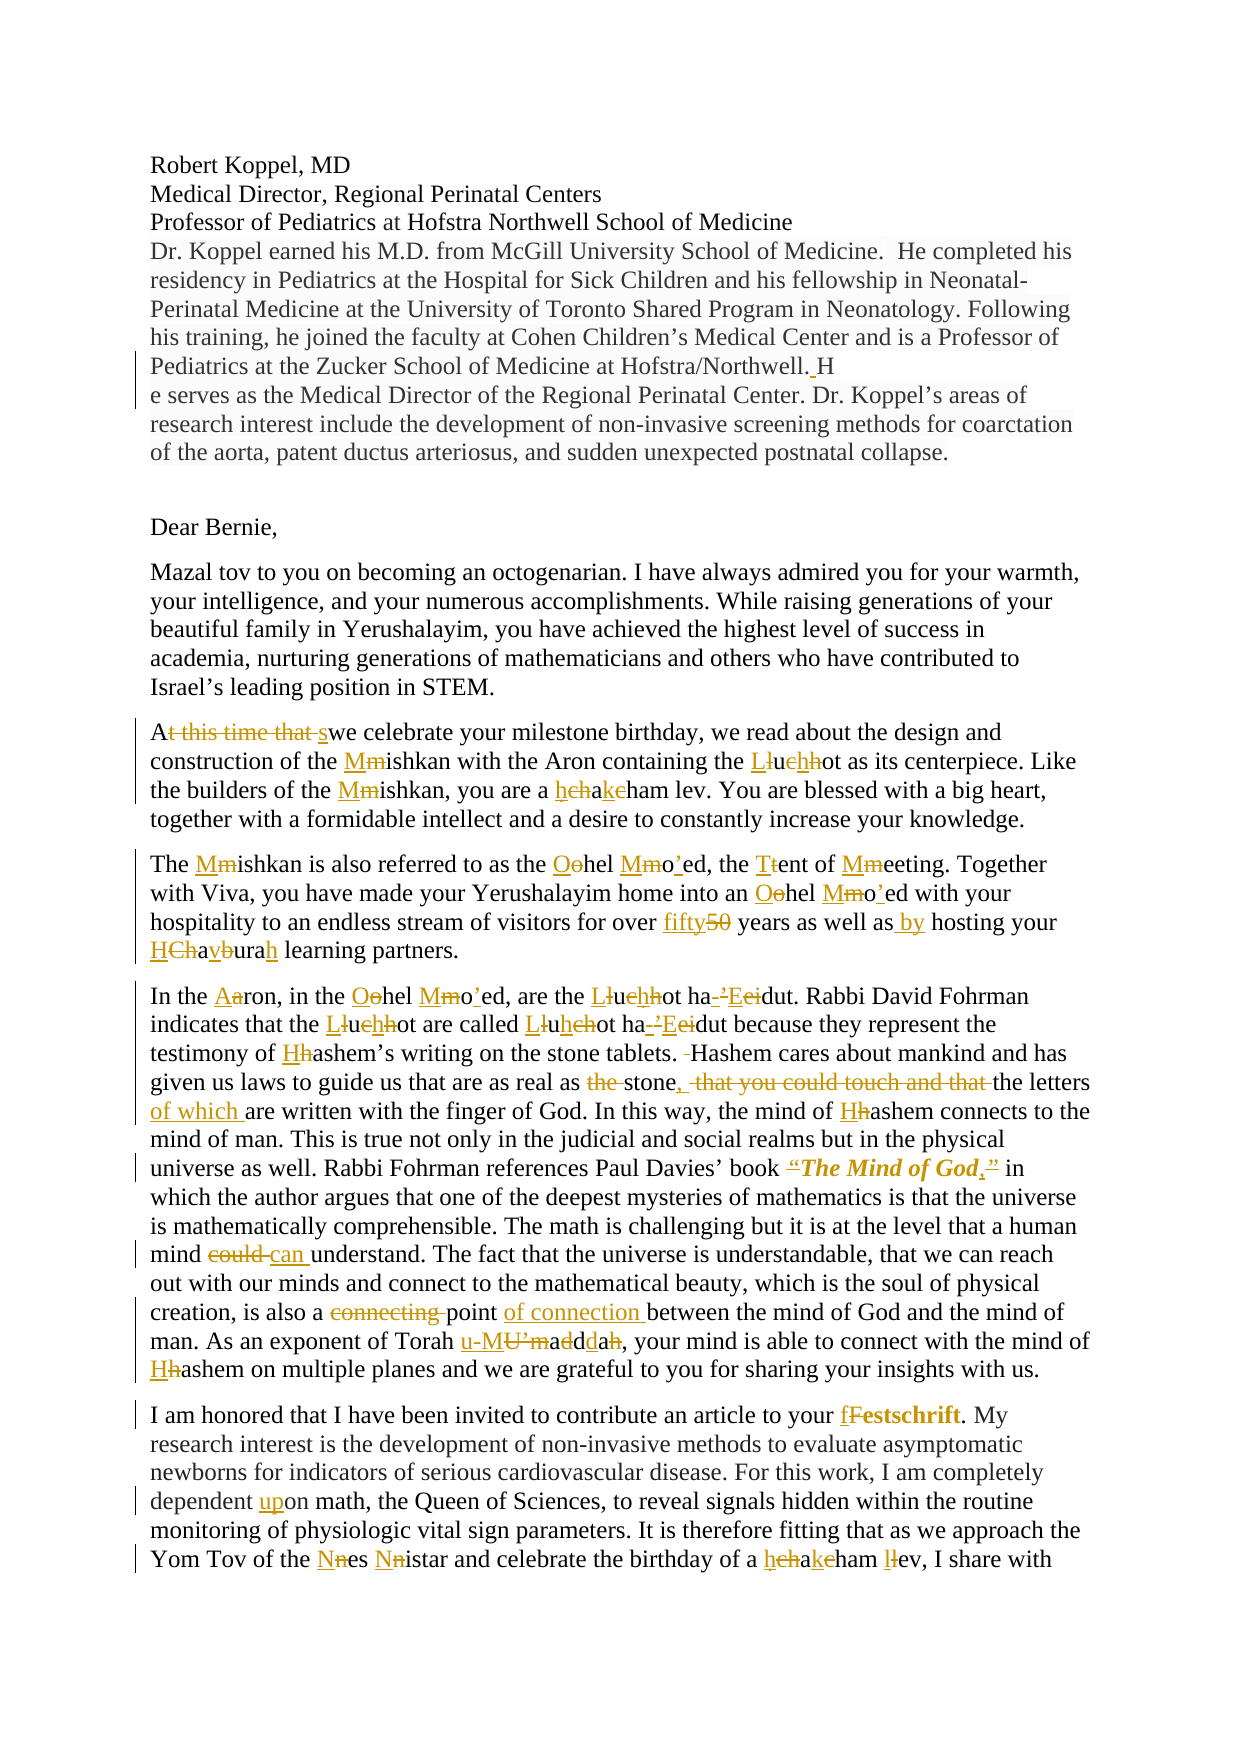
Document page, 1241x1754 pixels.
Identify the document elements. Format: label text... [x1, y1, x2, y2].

text e serves as the Medical Director of the Regional Perinatal Center. Dr. Koppel’s areas of research interest include the development of non-invasive screening methods for coarctation of the aorta, patent ductus arteriosus, and sudden unexpected postnatal collapse. [150, 380, 1090, 466]
text In the ron, in the hel oed, are the uot hadut. Rabbi David Fohrman indicates that the uot are called uot hadut because they represent the testimony of ashem’s writing on the stone tablets. Hashem cares about mankind and has given us laws to guide us that are as real as stonethe letters are written with the finger of God. In this way, the mind of ashem connects to the mind of man. This is true not only in the judicial and social realms but in the physical universe as well. Rabbi Fohrman references Paul Davies’ book The Mind of God in which the author argues that one of the deepest mysteries of mathematics is that the universe is mathematically comprehensible. The math is challenging but it is at the level that a human mind understand. The fact that the universe is understandable, that we can reach out with our minds and connect to the mathematical beauty, which is the soul of physical creation, is also a point between the mind of God and the mind of man. As an exponent of Torah ada, your mind is able to connect with the mind of ashem on multiple planes and we are grateful to you for sharing your insights with us. [150, 981, 1090, 1383]
text Dear Bernie, [150, 512, 1090, 540]
text Awe celebrate your milestone birthday, we read about the design and construction of the ishkan with the Aron containing the uot as its centerpiece. Like the builders of the ishkan, you are a aham lev. You are blessed with a big heart, together with a formidable intellect and a desire to constantly increase your knowledge. [150, 717, 1090, 832]
text The ishkan is also referred to as the hel oed, the ent of eeting. Together with Viva, you have made your Yerushalayim home into an hel oed with your hospitality to an endless stream of visitors for over years as well as hosting your aura learning partners. [150, 849, 1090, 964]
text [150, 1400, 1090, 1572]
text Professor of Pediatrics at Hofstra Northwell School of Medicine [150, 207, 1090, 236]
text Robert Koppel, MD [150, 150, 1090, 179]
text Mazal tov to you on becoming an octogenarian. I have always admired you for your warmth, your intelligence, and your numerous accomplishments. While raising generations of your beautiful family in Yerushalayim, you have achieved the highest level of success in academia, nurturing generations of mathematicians and others who have contributed to Israel’s leading position in STEM. [150, 557, 1090, 701]
text Dr. Koppel earned his M.D. from McGill University School of Medicine. He completed his residency in Pediatrics at the Hospital for Sick Children and his fellowship in Neonatal-Perinatal Medicine at the University of Toronto Shared Program in Neonatology. Following his training, he joined the faculty at Cohen Children’s Medical Center and is a Professor of Pediatrics at the Zucker School of Medicine at Hofstra/Northwell.H [150, 236, 1090, 380]
text Medical Director, Regional Perinatal Centers [150, 179, 1090, 207]
